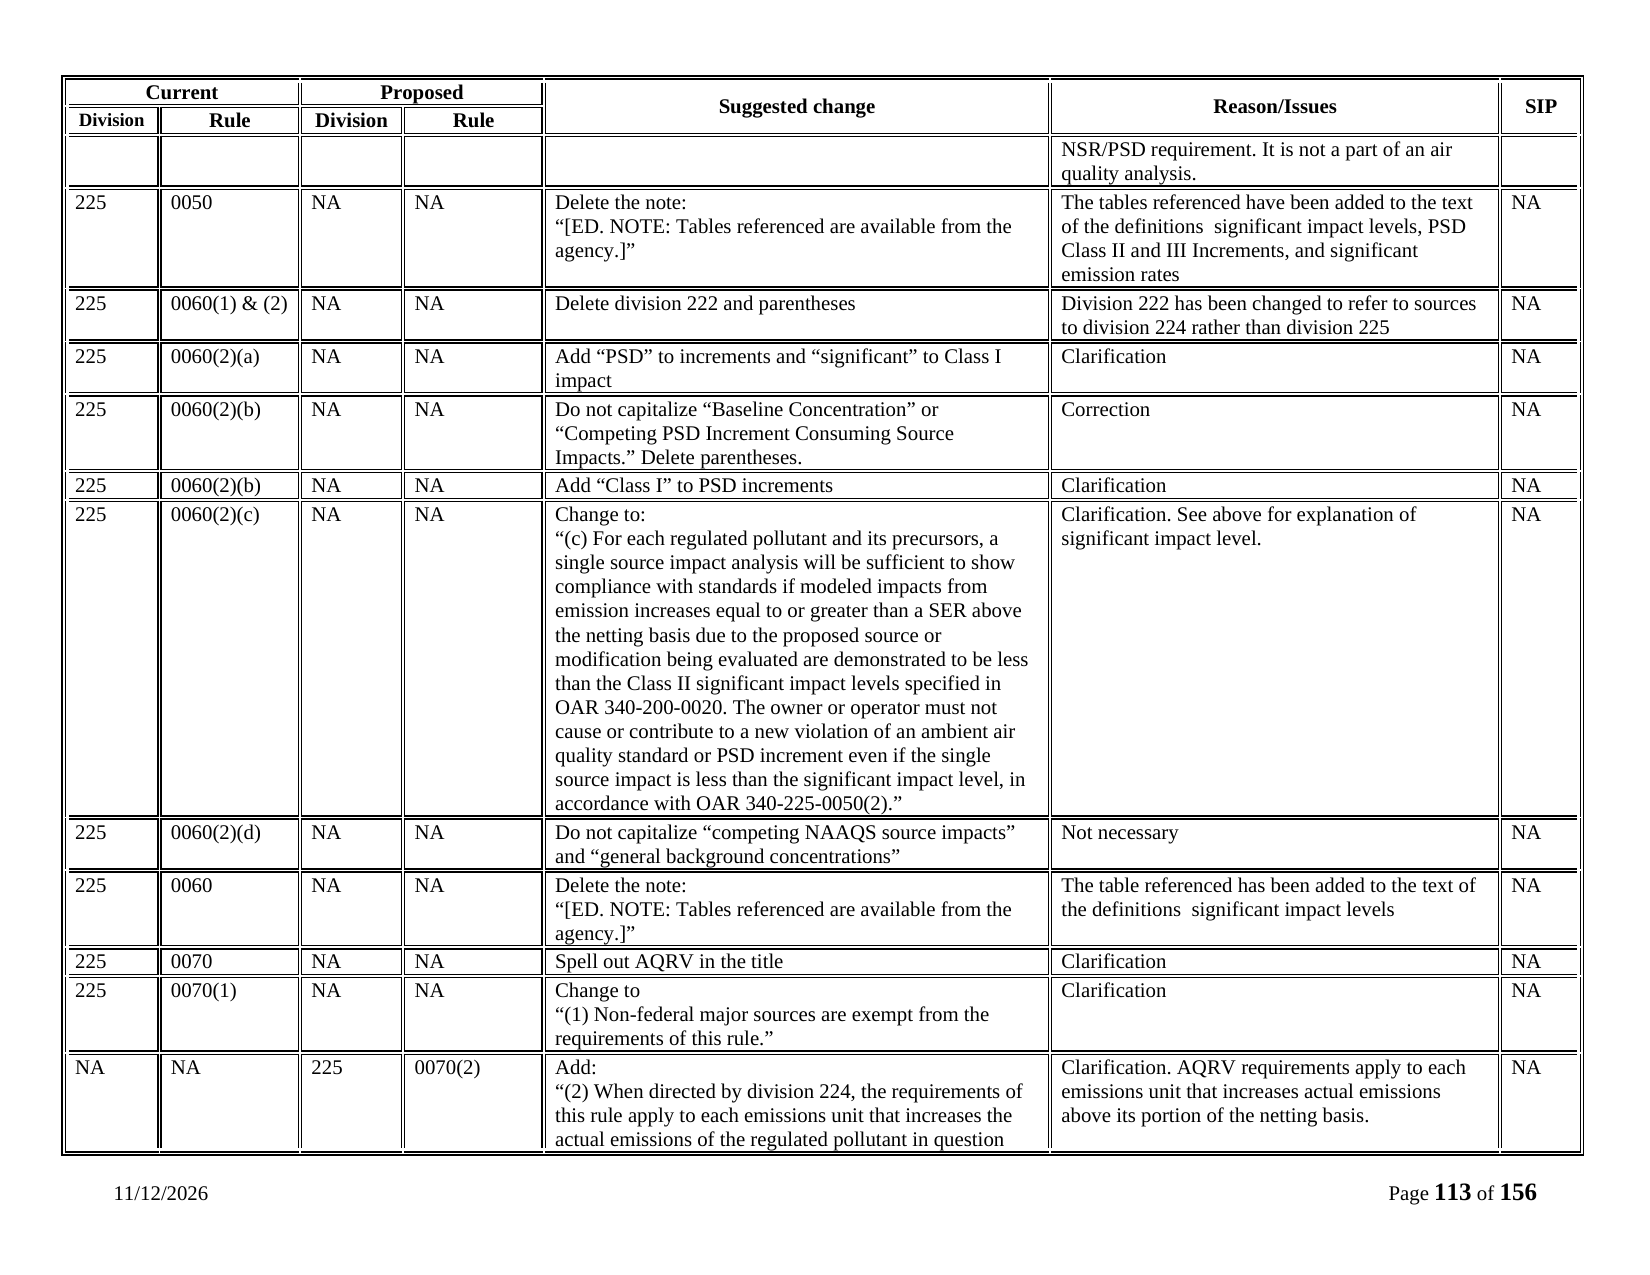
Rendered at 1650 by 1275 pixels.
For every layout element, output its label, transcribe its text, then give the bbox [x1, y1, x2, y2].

table_header Current [64, 77, 300, 104]
table_header SIP [1500, 79, 1580, 132]
table_header Suggested change [544, 77, 1050, 132]
table_header Reason/Issues [1050, 77, 1500, 132]
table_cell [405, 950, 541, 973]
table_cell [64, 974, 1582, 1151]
table_cell Rule [162, 108, 298, 132]
table_cell Rule [405, 108, 541, 132]
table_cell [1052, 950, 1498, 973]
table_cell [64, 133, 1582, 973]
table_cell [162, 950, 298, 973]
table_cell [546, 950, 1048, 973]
table_cell Division [64, 104, 159, 132]
table_header Proposed [300, 77, 544, 104]
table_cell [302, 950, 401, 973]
table_cell Division [302, 108, 401, 132]
